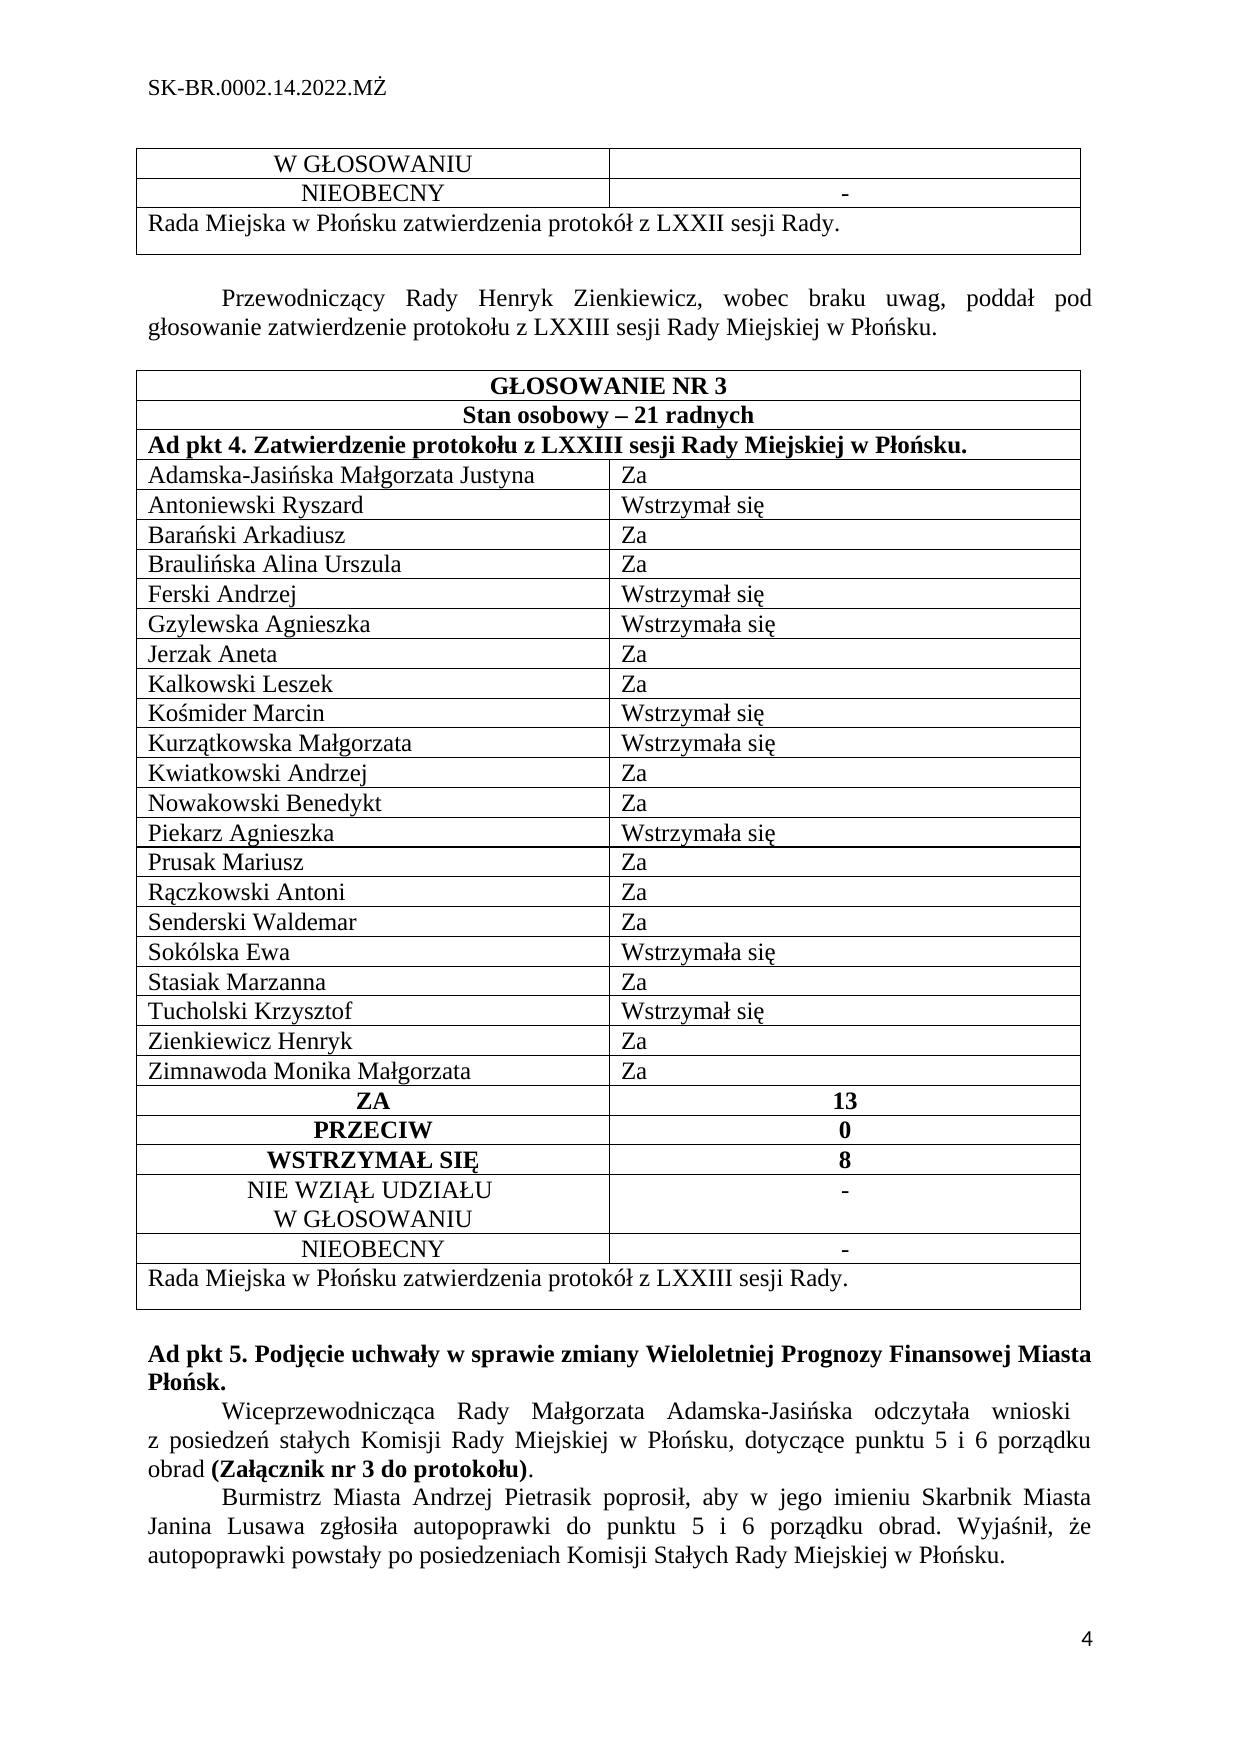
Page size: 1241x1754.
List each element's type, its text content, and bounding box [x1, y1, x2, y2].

table_cell Za [610, 669, 1080, 697]
table_cell Za [610, 758, 1080, 787]
table_cell Adamska-Jasińska Małgorzata Justyna [137, 460, 609, 489]
table_cell Braulińska Alina Urszula [137, 550, 609, 578]
table_cell Wstrzymał się [610, 490, 1080, 519]
table_cell 0 [610, 1116, 1080, 1144]
table_cell Senderski Waldemar [137, 907, 609, 936]
text Ad pkt 5. Podjęcie uchwały w sprawie zmiany Wieloletniej Prognozy Finansowej Miasta Płońsk. [148, 1339, 1093, 1396]
table_cell Za [610, 907, 1080, 936]
table_cell ZA [137, 1086, 609, 1114]
table_cell Za [610, 1026, 1080, 1055]
table_cell Za [610, 460, 1080, 489]
table_cell Ad pkt 4. Zatwierdzenie protokołu z LXXIII sesji Rady Miejskiej w Płońsku. [137, 430, 1080, 459]
table_cell Prusak Mariusz [137, 848, 609, 876]
table_cell - [610, 1234, 1080, 1262]
table_cell WSTRZYMAŁ SIĘ [137, 1145, 609, 1174]
table_cell Wstrzymała się [610, 728, 1080, 757]
table_cell Piekarz Agnieszka [137, 818, 609, 846]
table_cell Za [610, 550, 1080, 578]
table_cell - [610, 1175, 1080, 1233]
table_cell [137, 149, 609, 177]
table_cell - [610, 179, 1080, 207]
table_cell - [610, 149, 1080, 177]
table_cell 13 [610, 1086, 1080, 1114]
table_cell Rączkowski Antoni [137, 877, 609, 906]
table_cell Wstrzymała się [610, 937, 1080, 966]
text Przewodniczący Rady Henryk Zienkiewicz, wobec braku uwag, poddał pod głosowanie zatwierdzenie protokołu z LXXIII sesji Rady Miejskiej w Płońsku. [148, 283, 1093, 341]
table_cell PRZECIW [137, 1116, 609, 1144]
table_cell Kośmider Marcin [137, 699, 609, 727]
table_cell Za [610, 1056, 1080, 1085]
table_cell Wstrzymał się [610, 699, 1080, 727]
table_cell Tucholski Krzysztof [137, 996, 609, 1025]
table_cell Kalkowski Leszek [137, 669, 609, 697]
text Burmistrz Miasta Andrzej Pietrasik poprosił, aby w jego imieniu Skarbnik Miasta Janina Lusawa zgłosiła autopoprawki do punktu 5 i 6 porządku obrad. Wyjaśnił, że autopoprawki powstały po posiedzeniach Komisji Stałych Rady Miejskiej w Płońsku. [148, 1482, 1093, 1569]
table_cell Kwiatkowski Andrzej [137, 758, 609, 787]
table_cell Rada Miejska w Płońsku zatwierdzenia protokół z LXXII sesji Rady. [137, 208, 1080, 254]
table_cell NIE WZIĄŁ UDZIAŁU W GŁOSOWANIU [137, 1175, 609, 1233]
table_header GŁOSOWANIE NR 3 [137, 371, 1080, 399]
table_cell Za [610, 848, 1080, 876]
table_cell Za [610, 788, 1080, 817]
table_cell Wstrzymał się [610, 996, 1080, 1025]
table_cell Rada Miejska w Płońsku zatwierdzenia protokół z LXXIII sesji Rady. [137, 1264, 1080, 1309]
table_cell Stasiak Marzanna [137, 967, 609, 995]
table_cell Stan osobowy – 21 radnych [137, 401, 1080, 429]
table_cell Za [610, 520, 1080, 548]
table_cell 8 [610, 1145, 1080, 1174]
table_cell Nowakowski Benedykt [137, 788, 609, 817]
table_cell Wstrzymała się [610, 609, 1080, 638]
table_cell Kurzątkowska Małgorzata [137, 728, 609, 757]
table_cell Wstrzymał się [610, 579, 1080, 608]
table_cell Zimnawoda Monika Małgorzata [137, 1056, 609, 1085]
table_cell Sokólska Ewa [137, 937, 609, 966]
table_cell Za [610, 877, 1080, 906]
table_cell Za [610, 639, 1080, 668]
table_cell Ferski Andrzej [137, 579, 609, 608]
table_cell Za [610, 967, 1080, 995]
table_cell NIEOBECNY [137, 1234, 609, 1262]
table_cell Wstrzymała się [610, 818, 1080, 846]
table_cell Antoniewski Ryszard [137, 490, 609, 519]
table_cell Barański Arkadiusz [137, 520, 609, 548]
table_cell Zienkiewicz Henryk [137, 1026, 609, 1055]
text Wiceprzewodnicząca Rady Małgorzata Adamska-Jasińska odczytała wnioski z posiedzeń stałych Komisji Rady Miejskiej w Płońsku, dotyczące punktu 5 i 6 porządku obrad (Załącznik nr 3 do protokołu). [148, 1396, 1093, 1482]
table_cell Jerzak Aneta [137, 639, 609, 668]
table_cell Gzylewska Agnieszka [137, 609, 609, 638]
table_cell NIEOBECNY [137, 179, 609, 207]
